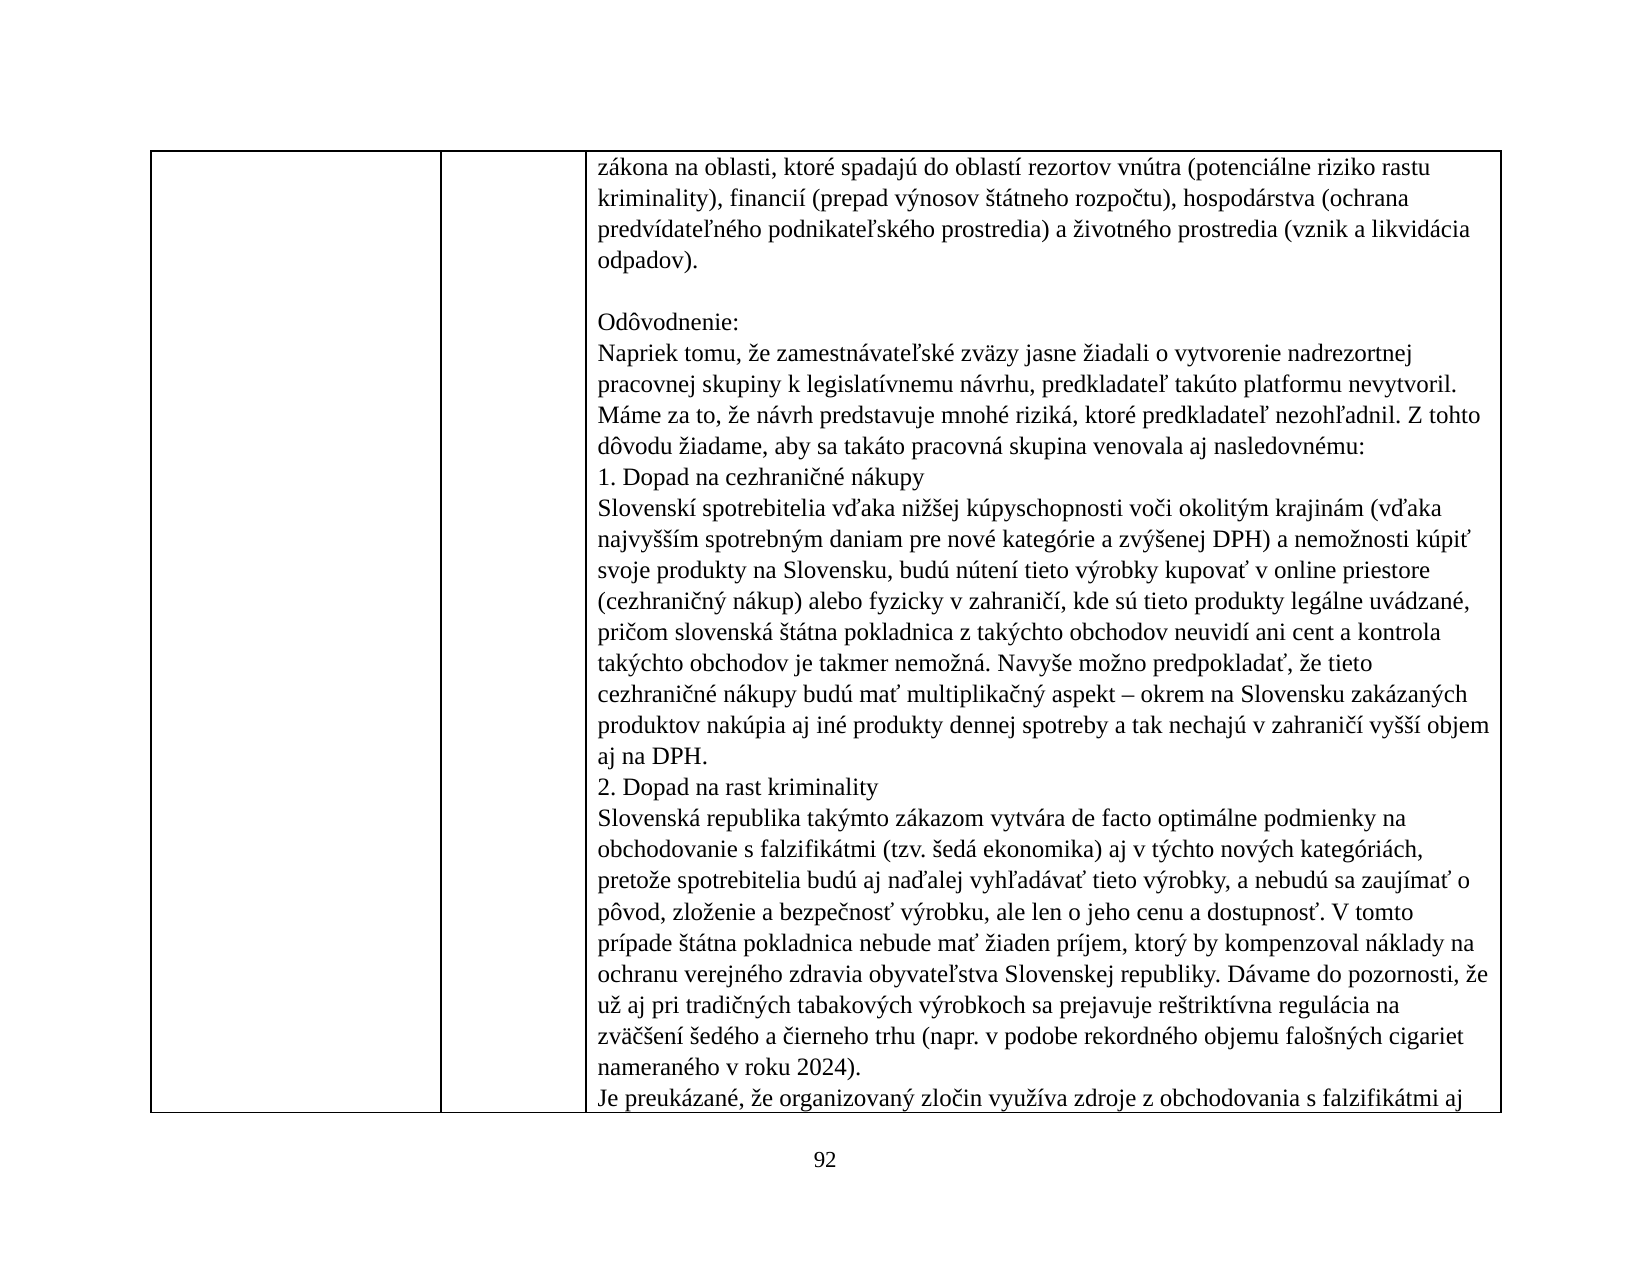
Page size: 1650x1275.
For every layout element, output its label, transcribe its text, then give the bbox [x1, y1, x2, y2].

table_cell O [442, 152, 585, 1112]
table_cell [587, 152, 1500, 1112]
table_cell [152, 152, 440, 1112]
